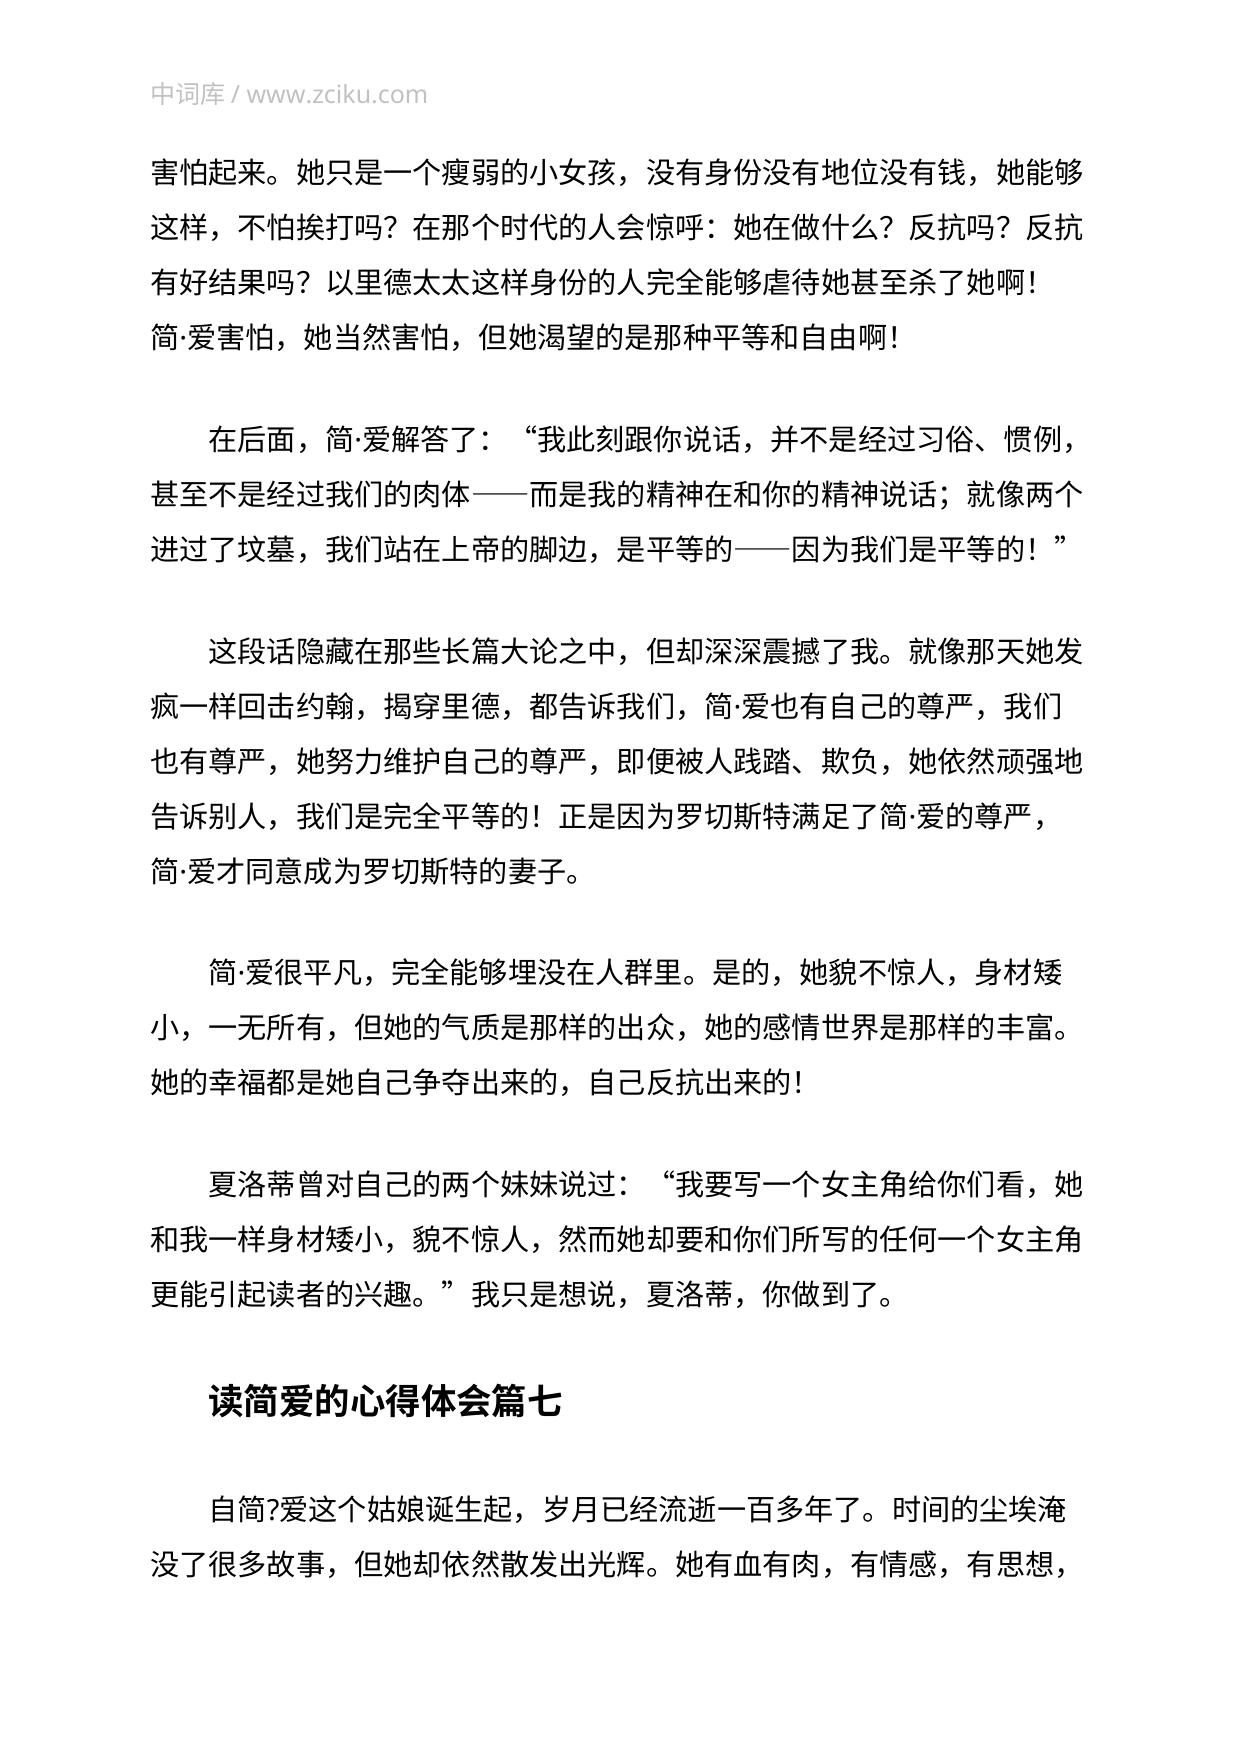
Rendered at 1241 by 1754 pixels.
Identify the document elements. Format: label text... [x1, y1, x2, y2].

text 夏洛蒂曾对自己的两个妹妹说过：“我要写一个女主角给你们看，她和我一样身材矮小，貌不惊人，然而她却要和你们所写的任何一个女主角更能引起读者的兴趣。”我只是想说，夏洛蒂，你做到了。 [150, 1162, 1090, 1314]
text 简·爱很平凡，完全能够埋没在人群里。是的，她貌不惊人，身材矮小，一无所有，但她的气质是那样的出众，她的感情世界是那样的丰富。她的幸福都是她自己争夺出来的，自己反抗出来的！ [150, 950, 1090, 1102]
text 这段话隐藏在那些长篇大论之中，但却深深震撼了我。就像那天她发疯一样回击约翰，揭穿里德，都告诉我们，简·爱也有自己的尊严，我们也有尊严，她努力维护自己的尊严，即便被人践踏、欺负，她依然顽强地告诉别人，我们是完全平等的！正是因为罗切斯特满足了简·爱的尊严，简·爱才同意成为罗切斯特的妻子。 [150, 628, 1090, 891]
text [150, 150, 1090, 357]
text 读简爱的心得体会篇七 [150, 1373, 1090, 1424]
text 在后面，简·爱解答了：“我此刻跟你说话，并不是经过习俗、惯例，甚至不是经过我们的肉体——而是我的精神在和你的精神说话；就像两个进过了坟墓，我们站在上帝的脚边，是平等的——因为我们是平等的！” [150, 417, 1090, 569]
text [150, 1487, 1090, 1584]
